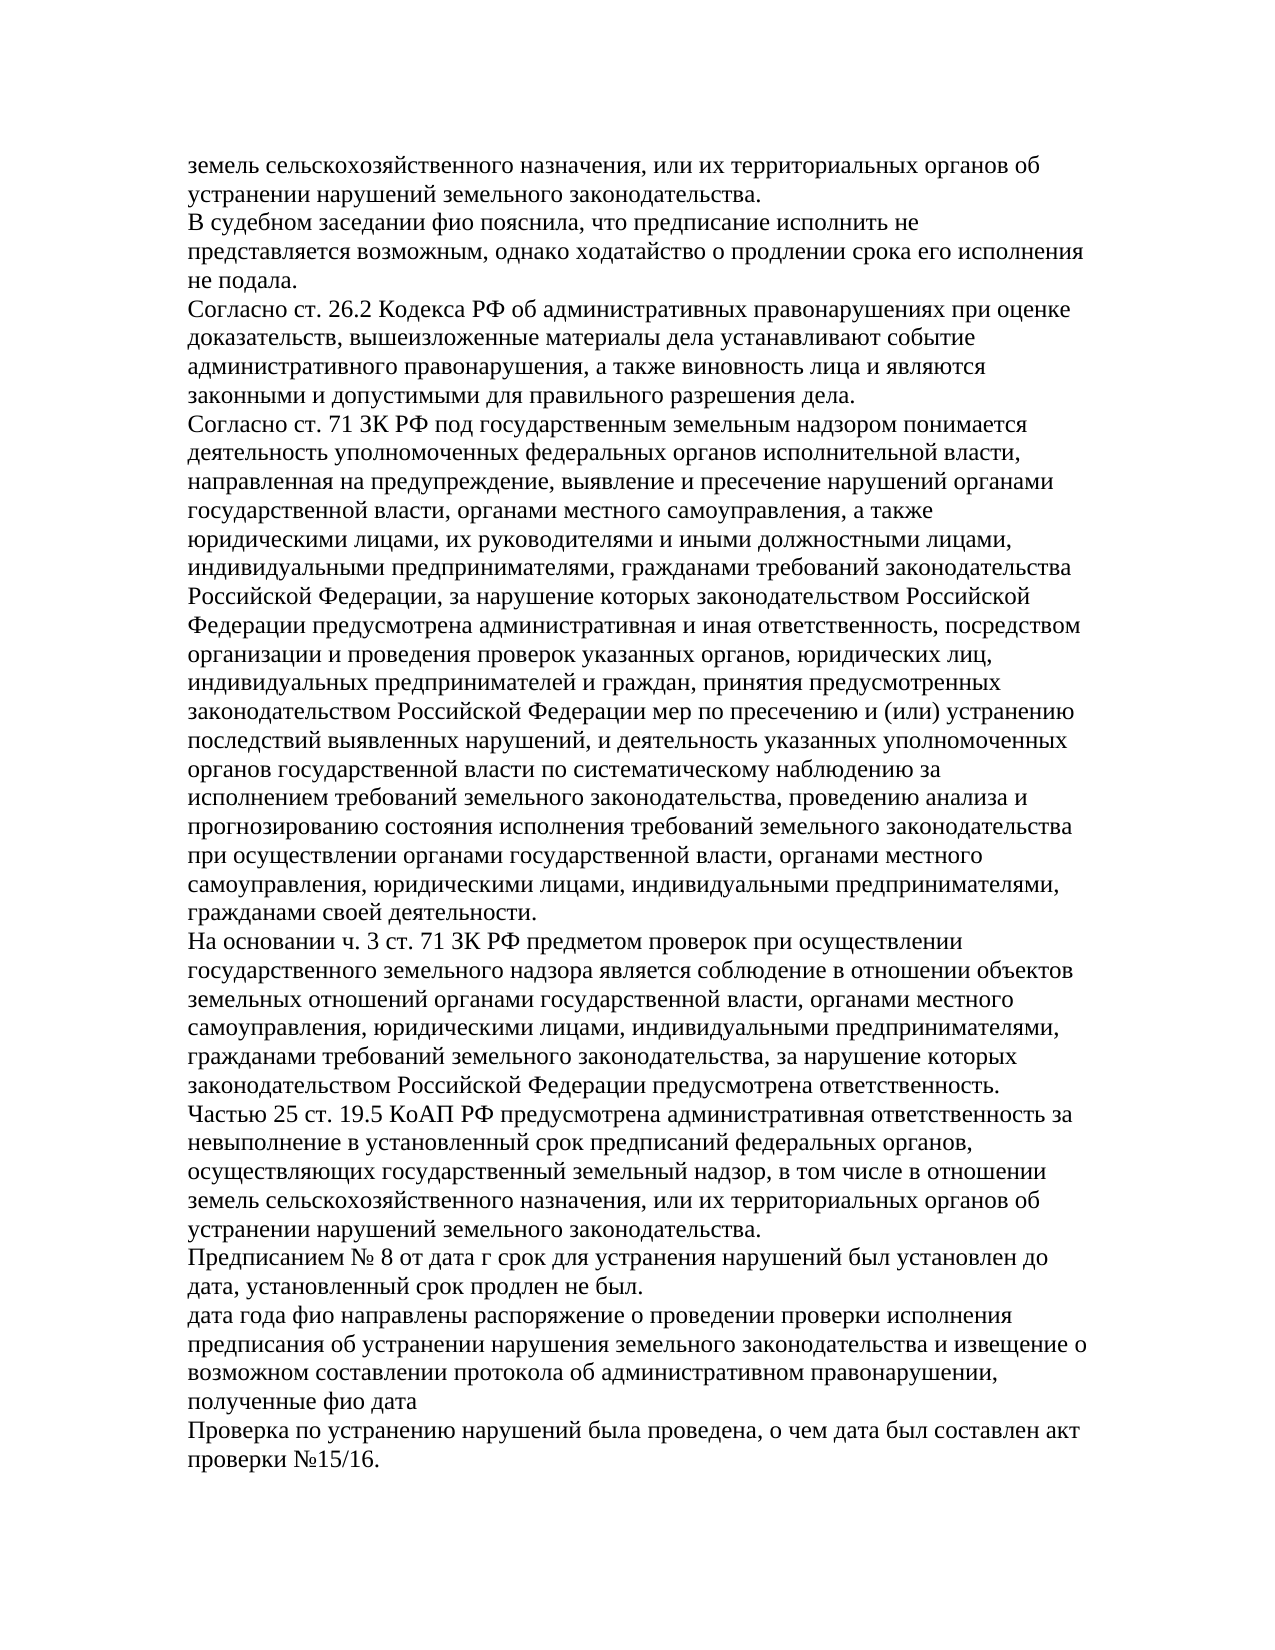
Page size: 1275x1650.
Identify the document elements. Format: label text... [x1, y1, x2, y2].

text Проверка по устранению нарушений была проведена, о чем дата был составлен акт проверки №15/16. [187, 1415, 1087, 1472]
text В судебном заседании фио пояснила, что предписание исполнить не представляется возможным, однако ходатайство о продлении срока его исполнения не подала. [187, 207, 1087, 294]
text Частью 25 ст. 19.5 КоАП РФ предусмотрена административная ответственность за невыполнение в установленный срок предписаний федеральных органов, осуществляющих государственный земельный надзор, в том числе в отношении земель сельскохозяйственного назначения, или их территориальных органов об устранении нарушений земельного законодательства. [187, 1099, 1087, 1242]
text Согласно ст. 26.2 Кодекса РФ об административных правонарушениях при оценке доказательств, вышеизложенные материалы дела устанавливают событие административного правонарушения, а также виновность лица и являются законными и допустимыми для правильного разрешения дела. [187, 294, 1087, 409]
text На основании ч. 3 ст. 71 ЗК РФ предметом проверок при осуществлении государственного земельного надзора является соблюдение в отношении объектов земельных отношений органами государственной власти, органами местного самоуправления, юридическими лицами, индивидуальными предпринимателями, гражданами требований земельного законодательства, за нарушение которых законодательством Российской Федерации предусмотрена ответственность. [187, 926, 1087, 1099]
text Согласно ст. 71 ЗК РФ под государственным земельным надзором понимается деятельность уполномоченных федеральных органов исполнительной власти, направленная на предупреждение, выявление и пресечение нарушений органами государственной власти, органами местного самоуправления, а также юридическими лицами, их руководителями и иными должностными лицами, индивидуальными предпринимателями, гражданами требований законодательства Российской Федерации, за нарушение которых законодательством Российской Федерации предусмотрена административная и иная ответственность, посредством организации и проведения проверок указанных органов, юридических лиц, индивидуальных предпринимателей и граждан, принятия предусмотренных законодательством Российской Федерации мер по пресечению и (или) устранению последствий выявленных нарушений, и деятельность указанных уполномоченных органов государственной власти по систематическому наблюдению за исполнением требований земельного законодательства, проведению анализа и прогнозированию состояния исполнения требований земельного законодательства при осуществлении органами государственной власти, органами местного самоуправления, юридическими лицами, индивидуальными предпринимателями, гражданами своей деятельности. [187, 409, 1087, 926]
text дата года фио направлены распоряжение о проведении проверки исполнения предписания об устранении нарушения земельного законодательства и извещение о возможном составлении протокола об административном правонарушении, полученные фио дата [187, 1300, 1087, 1415]
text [187, 150, 1087, 207]
text Предписанием № 8 от дата г срок для устранения нарушений был установлен до дата, установленный срок продлен не был. [187, 1242, 1087, 1300]
